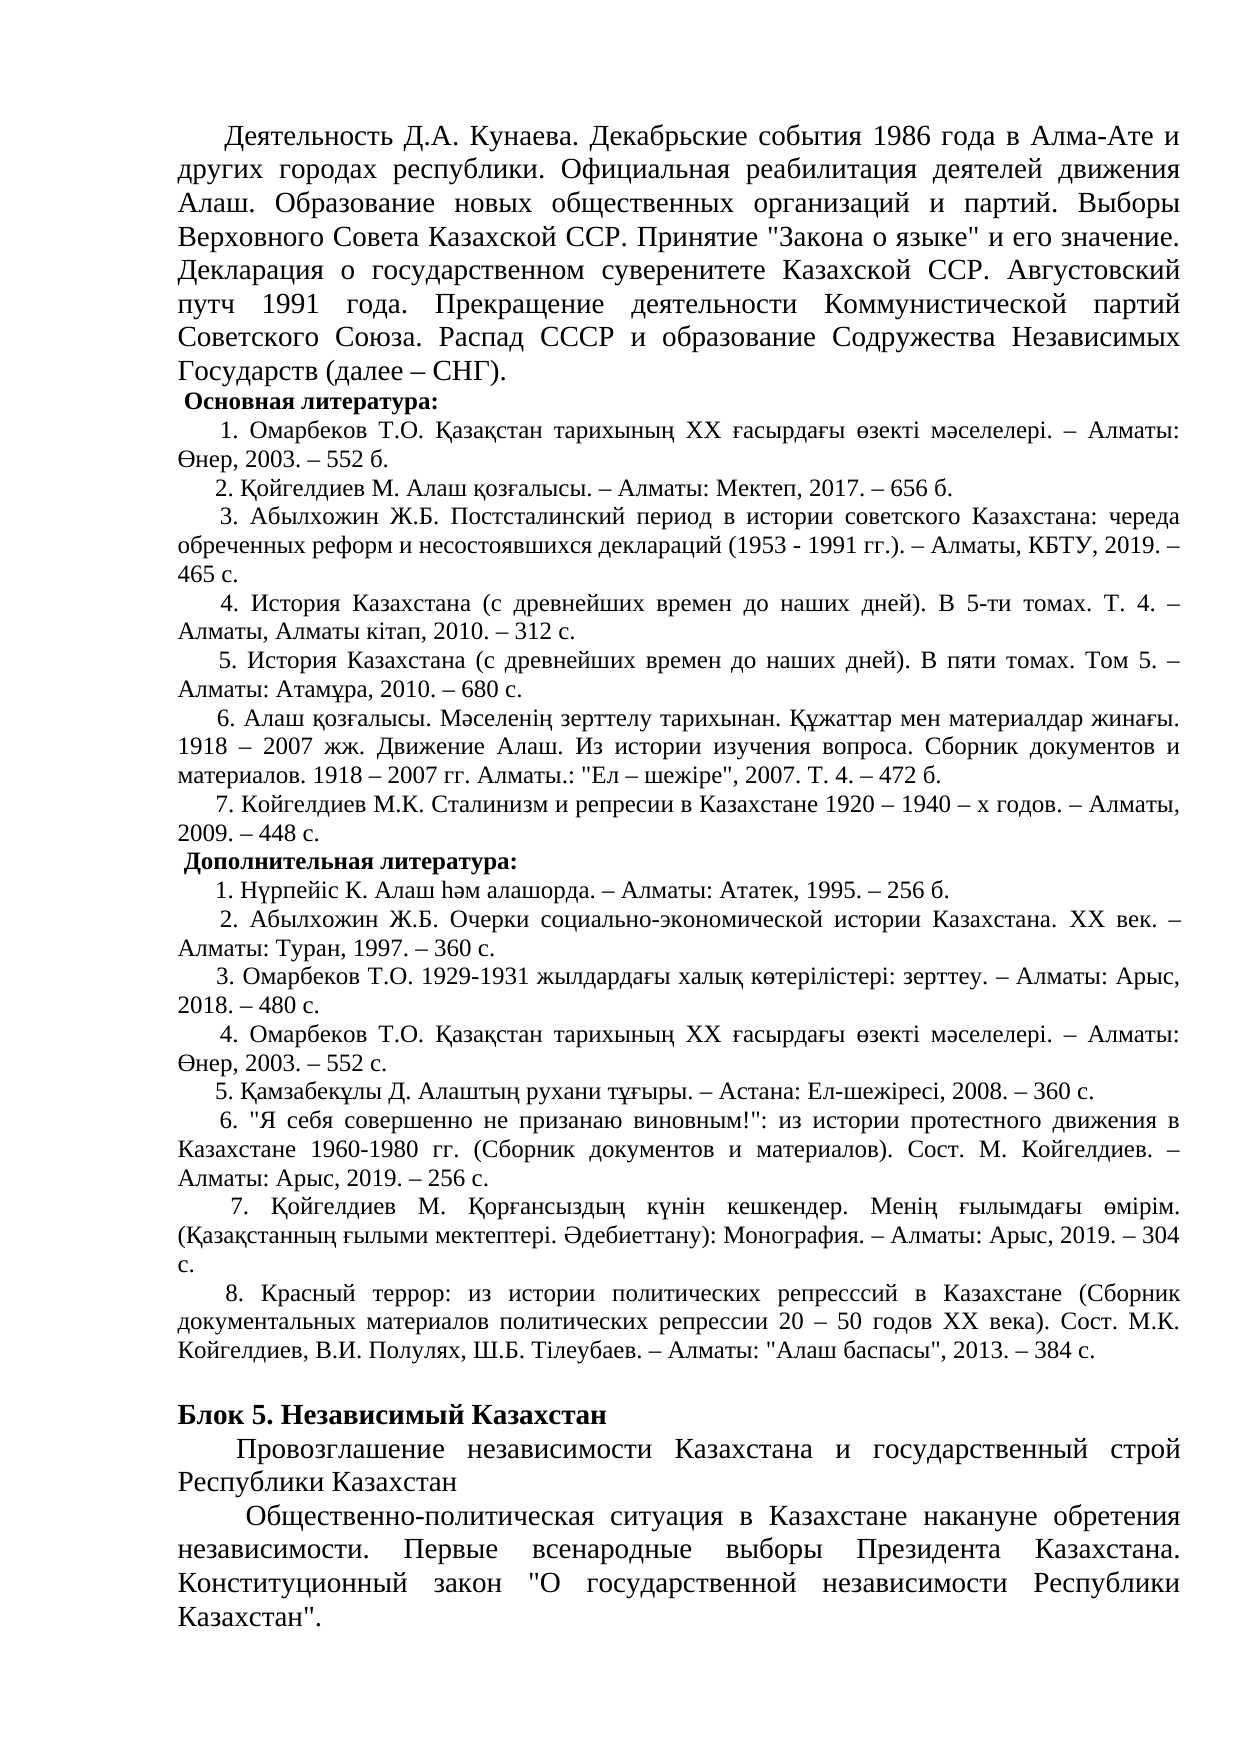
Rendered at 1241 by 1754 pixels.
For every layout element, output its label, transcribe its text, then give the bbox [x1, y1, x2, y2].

text 2. Қойгелдиев М. Алаш қозғалысы. – Алматы: Мектеп, 2017. – 656 б. [177, 473, 1181, 501]
text 7. Койгелдиев М.К. Сталинизм и репресии в Казахстане 1920 – 1940 – х годов. – Алматы, 2009. – 448 с. [177, 789, 1181, 846]
text Провозглашение независимости Казахстана и государственный строй Республики Казахстан [177, 1431, 1181, 1498]
text 5. История Казахстана (с древнейших времен до наших дней). В пяти томах. Том 5. – Алматы: Атамұра, 2010. – 680 с. [177, 645, 1181, 703]
text 7. Қойгелдиев М. Қорғансыздың күнін кешкендер. Менің ғылымдағы өмірім. (Қазақстанның ғылыми мектептері. Əдебиеттану): Монография. – Алматы: Арыс, 2019. – 304 с. [177, 1191, 1181, 1278]
text 1. Нүрпейіс К. Алаш һәм алашорда. – Алматы: Ататек, 1995. – 256 б. [177, 875, 1181, 904]
text 3. Абылхожин Ж.Б. Постсталинский период в истории советского Казахстана: череда обреченных реформ и несостоявшихся деклараций (1953 - 1991 гг.). – Алматы, КБТУ, 2019. – 465 с. [177, 501, 1181, 588]
text 6. Алаш қозғалысы. Мәселенің зерттелу тарихынан. Құжаттар мен материалдар жинағы. 1918 – 2007 жж. Движение Алаш. Из истории изучения вопроса. Сборник документов и материалов. 1918 – 2007 гг. Алматы.: "Ел – шежіре", 2007. Т. 4. – 472 б. [177, 703, 1181, 789]
text 1. Омарбеков Т.О. Қазақстан тарихының ХХ ғасырдағы өзекті мәселелері. – Алматы: Өнер, 2003. – 552 б. [177, 415, 1181, 473]
text 2. Абылхожин Ж.Б. Очерки социально-экономической истории Казахстана. XX век. – Алматы: Туран, 1997. – 360 с. [177, 904, 1181, 961]
text 8. Красный террор: из истории политических репресссий в Казахстане (Сборник документальных материалов политических репрессии 20 – 50 годов ХХ века). Сост. М.К. Койгелдиев, В.И. Полулях, Ш.Б. Тілеубаев. – Алматы: "Алаш баспасы", 2013. – 384 с. [177, 1278, 1181, 1364]
text 5. Қамзабекұлы Д. Алаштың рухани тұғыры. – Астана: Ел-шежіресі, 2008. – 360 с. [177, 1076, 1181, 1105]
text Основная литература: [177, 386, 1181, 415]
text 6. "Я себя совершенно не призанаю виновным!": из истории протестного движения в Казахстане 1960-1980 гг. (Сборник документов и материалов). Сост. М. Койгелдиев. – Алматы: Арыс, 2019. – 256 с. [177, 1105, 1181, 1191]
text Деятельность Д.А. Кунаева. Декабрьские события 1986 года в Алма-Ате и других городах республики. Официальная реабилитация деятелей движения Алаш. Образование новых общественных организаций и партий. Выборы Верховного Совета Казахской ССР. Принятие "Закона о языке" и его значение. Декларация о государственном суверенитете Казахской ССР. Августовский путч 1991 года. Прекращение деятельности Коммунистической партий Советского Союза. Распад СССР и образование Содружества Независимых Государств (далее – СНГ). [177, 118, 1181, 386]
text 3. Омарбеков Т.О. 1929-1931 жылдардағы халық көтерілістері: зерттеу. – Алматы: Арыс, 2018. – 480 с. [177, 961, 1181, 1019]
text Блок 5. Независимый Казахстан [177, 1397, 1181, 1431]
text Дополнительная литература: [177, 846, 1181, 875]
text 4. Омарбеков Т.О. Қазақстан тарихының ХХ ғасырдағы өзекті мәселелері. – Алматы: Өнер, 2003. – 552 с. [177, 1019, 1181, 1076]
text Общественно-политическая ситуация в Казахстане накануне обретения независимости. Первые всенародные выборы Президента Казахстана. Конституционный закон "О государственной независимости Республики Казахстан". [177, 1498, 1181, 1632]
text 4. История Казахстана (с древнейших времен до наших дней). В 5-ти томах. Т. 4. – Алматы, Алматы кітап, 2010. – 312 с. [177, 588, 1181, 645]
